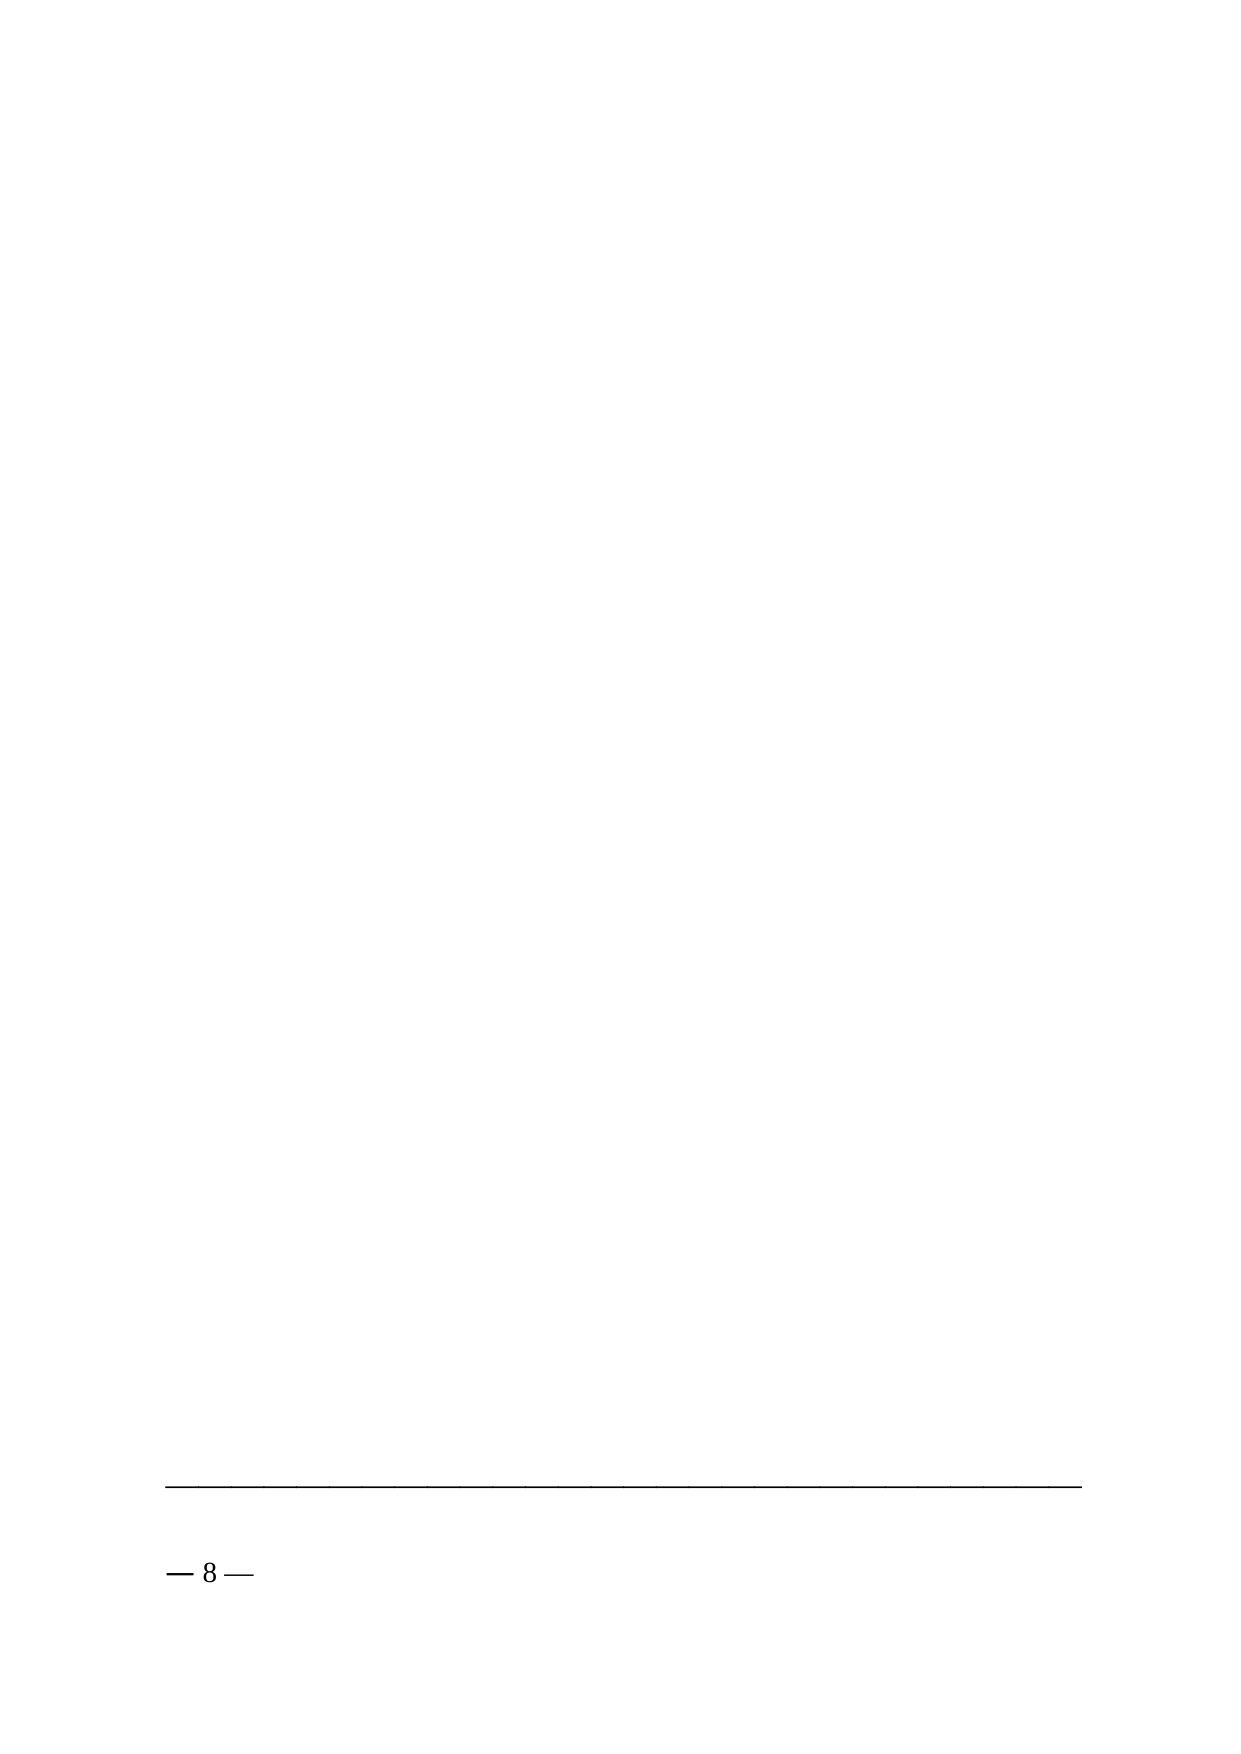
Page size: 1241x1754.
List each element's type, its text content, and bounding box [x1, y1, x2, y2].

text ———————————————————————————— [165, 1451, 1087, 1516]
